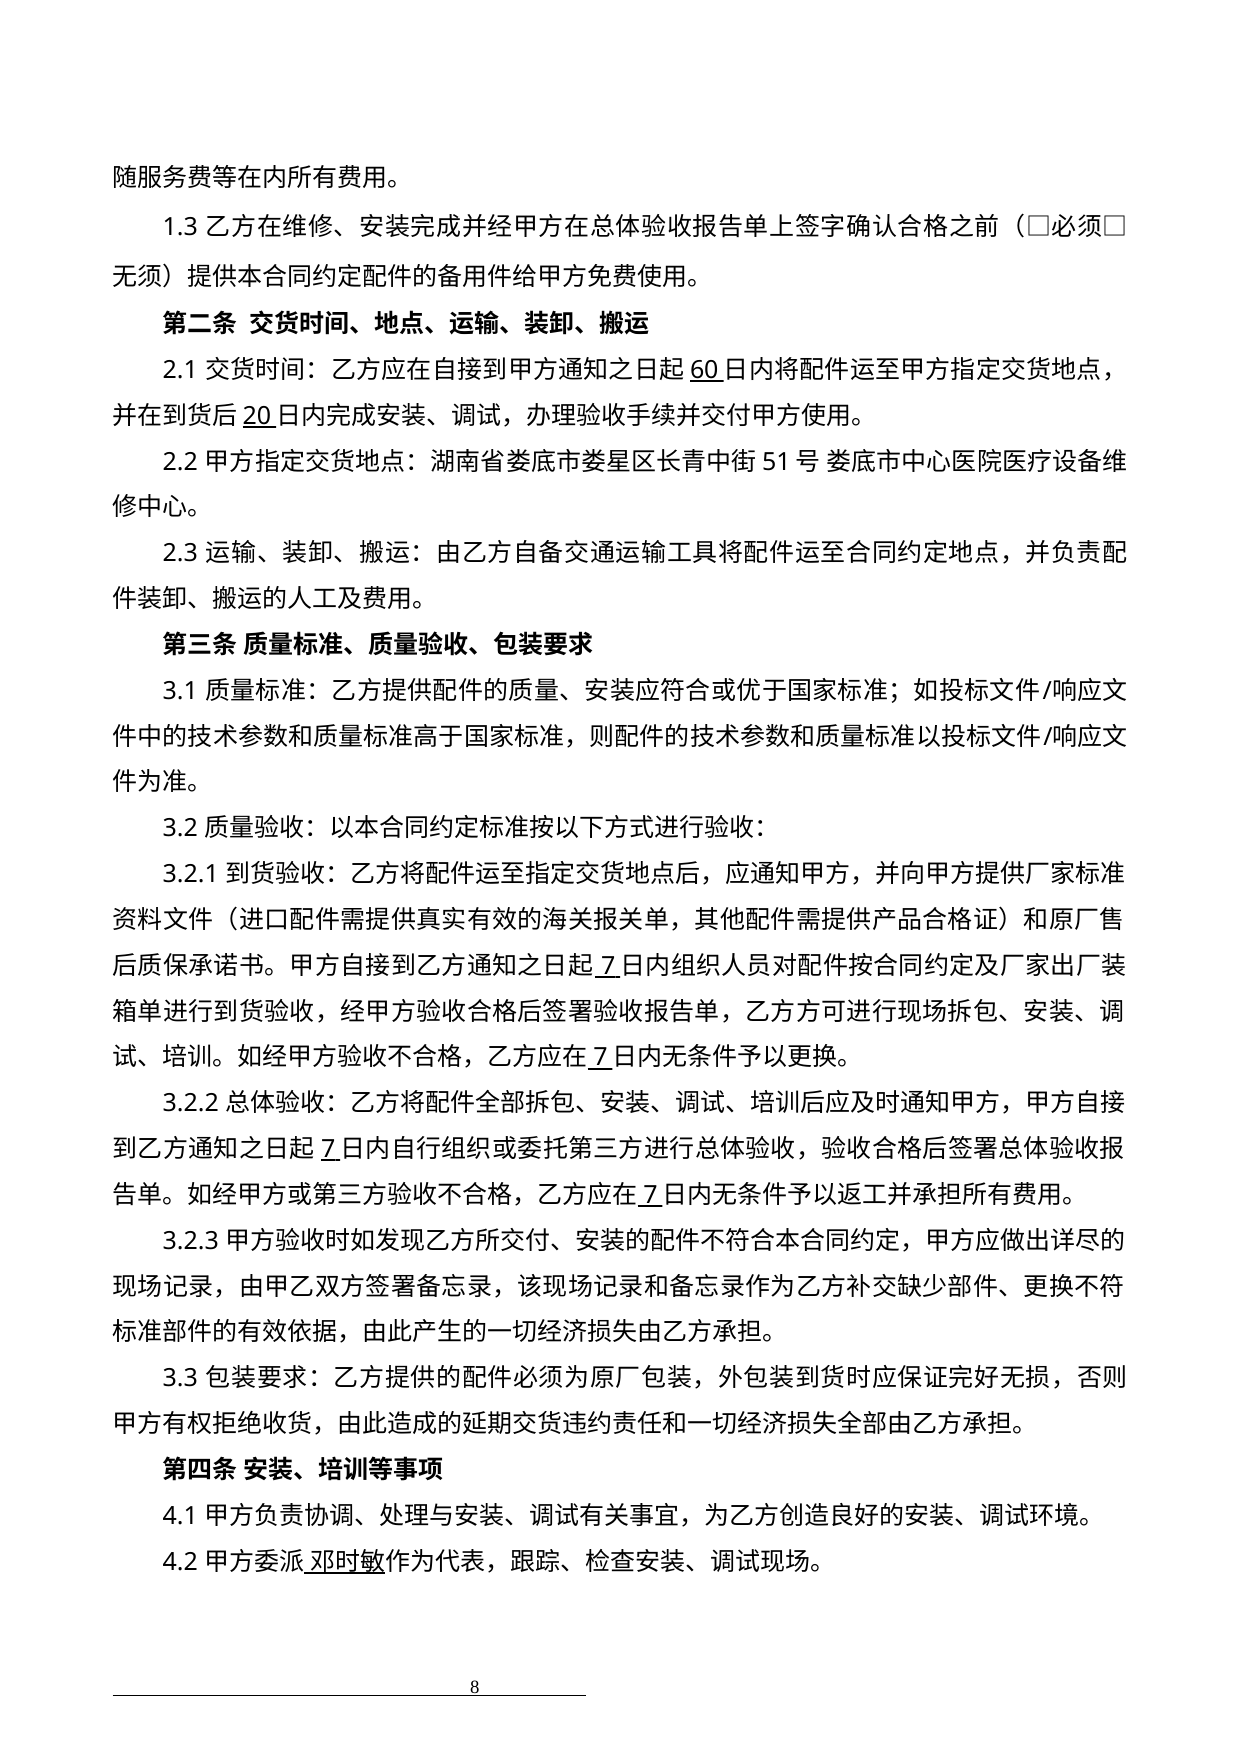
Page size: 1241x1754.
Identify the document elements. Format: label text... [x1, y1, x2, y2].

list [112, 150, 1128, 196]
list 第三条 质量标准、质量验收、包装要求 [112, 617, 1128, 662]
list 第二条 交货时间、地点、运输、装卸、搬运 [112, 296, 1128, 342]
list 4.1 甲方负责协调、处理与安装、调试有关事宜，为乙方创造良好的安装、调试环境。 [112, 1487, 1128, 1533]
list 3.2 质量验收：以本合同约定标准按以下方式进行验收： [112, 800, 1128, 846]
list 3.2.1 到货验收：乙方将配件运至指定交货地点后，应通知甲方，并向甲方提供厂家标准资料文件（进口配件需提供真实有效的海关报关单，其他配件需提供产品合格证）和原厂售后质保承诺书。甲方自接到乙方通知之日起 7日内组织人员对配件按合同约定及厂家出厂装箱单进行到货验收，经甲方验收合格后签署验收报告单，乙方方可进行现场拆包、安装、调试、培训。如经甲方验收不合格，乙方应在 7日内无条件予以更换。 [112, 846, 1128, 1075]
list 2.1 交货时间：乙方应在自接到甲方通知之日起60日内将配件运至甲方指定交货地点，并在到货后20日内完成安装、调试，办理验收手续并交付甲方使用。 [112, 342, 1128, 433]
list 3.3 包装要求：乙方提供的配件必须为原厂包装，外包装到货时应保证完好无损，否则甲方有权拒绝收货，由此造成的延期交货违约责任和一切经济损失全部由乙方承担。 [112, 1350, 1128, 1442]
list 2.3 运输、装卸、搬运：由乙方自备交通运输工具将配件运至合同约定地点，并负责配件装卸、搬运的人工及费用。 [112, 525, 1128, 617]
list 4.2 甲方委派 邓时敏作为代表，跟踪、检查安装、调试现场。 [112, 1533, 1128, 1579]
list 3.2.3 甲方验收时如发现乙方所交付、安装的配件不符合本合同约定，甲方应做出详尽的现场记录，由甲乙双方签署备忘录，该现场记录和备忘录作为乙方补交缺少部件、更换不符标准部件的有效依据，由此产生的一切经济损失由乙方承担。 [112, 1212, 1128, 1350]
list 3.1 质量标准：乙方提供配件的质量、安装应符合或优于国家标准；如投标文件/响应文件中的技术参数和质量标准高于国家标准，则配件的技术参数和质量标准以投标文件/响应文件为准。 [112, 662, 1128, 800]
list 2.2 甲方指定交货地点：湖南省娄底市娄星区长青中街51号 娄底市中心医院医疗设备维修中心。 [112, 433, 1128, 525]
list 3.2.2 总体验收：乙方将配件全部拆包、安装、调试、培训后应及时通知甲方，甲方自接到乙方通知之日起7日内自行组织或委托第三方进行总体验收，验收合格后签署总体验收报告单。如经甲方或第三方验收不合格，乙方应在 7日内无条件予以返工并承担所有费用。 [112, 1075, 1128, 1212]
list 第四条 安装、培训等事项 [112, 1442, 1128, 1487]
text 1.3 乙方在维修、安装完成并经甲方在总体验收报告单上签字确认合格之前（□必须□无须）提供本合同约定配件的备用件给甲方免费使用。 [112, 196, 1128, 296]
